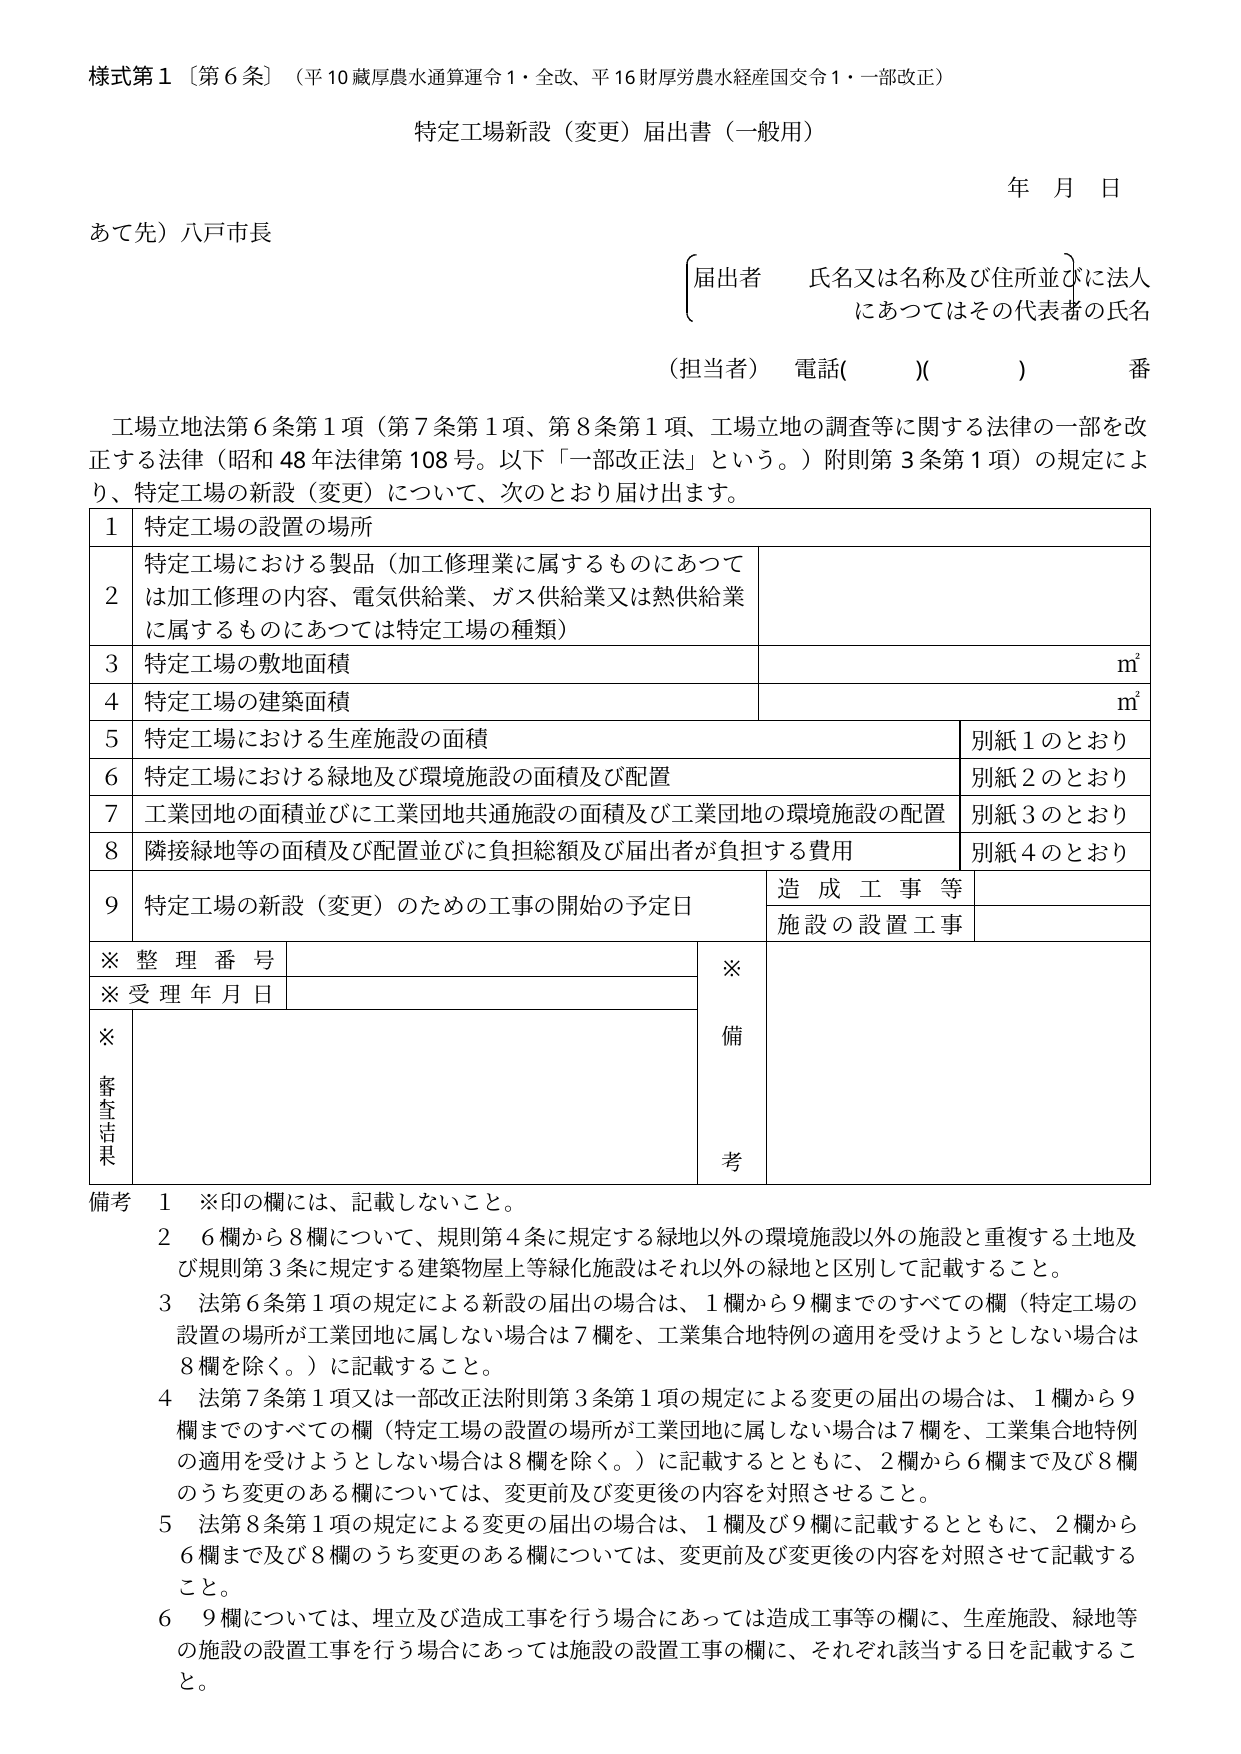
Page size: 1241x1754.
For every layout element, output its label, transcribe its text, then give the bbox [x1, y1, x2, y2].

table_cell ２ [90, 547, 132, 645]
table_cell 特定工場における生産施設の面積 [133, 721, 959, 757]
text ３ 法第６条第１項の規定による新設の届出の場合は、１欄から９欄までのすべての欄（特定工場の設置の場所が工業団地に属しない場合は７欄を、工業集合地特例の適用を受けようとしない場合は８欄を除く。）に記載すること。 [154, 1286, 1152, 1381]
text 特定工場新設（変更）届出書（一般用） [89, 114, 1152, 147]
text ６ ９欄については、埋立及び造成工事を行う場合にあっては造成工事等の欄に、生産施設、緑地等の施設の設置工事を行う場合にあっては施設の設置工事の欄に、それぞれ該当する日を記載すること。 [154, 1602, 1152, 1696]
table_cell 別紙１のとおり [961, 721, 1150, 757]
text 届出者 氏名又は名称及び住所並びに法人 [510, 260, 1152, 293]
table_cell ※受理年月日 [90, 977, 286, 1008]
table_cell [133, 1010, 697, 1184]
text ４ 法第７条第１項又は一部改正法附則第３条第１項の規定による変更の届出の場合は、１欄から９欄までのすべての欄（特定工場の設置の場所が工業団地に属しない場合は７欄を、工業集合地特例の適用を受けようとしない場合は８欄を除く。）に記載するとともに、２欄から６欄まで及び８欄のうち変更のある欄については、変更前及び変更後の内容を対照させること。 [154, 1381, 1152, 1507]
text ５ 法第８条第１項の規定による変更の届出の場合は、１欄及び９欄に記載するとともに、２欄から６欄まで及び８欄のうち変更のある欄については、変更前及び変更後の内容を対照させて記載すること。 [154, 1507, 1152, 1602]
table_cell [287, 977, 697, 1008]
table_cell [975, 906, 1150, 941]
table_cell 別紙２のとおり [961, 759, 1150, 795]
text 工場立地法第６条第１項（第７条第１項、第８条第１項、工場立地の調査等に関する法律の一部を改正する法律（昭和48年法律第108号。以下「一部改正法」という。）附則第3条第1項）の規定により、特定工場の新設（変更）について、次のとおり届け出ます。 [89, 409, 1152, 508]
table_cell ㎡ [759, 684, 1150, 720]
table_cell ６ [90, 759, 132, 795]
text 年 月 日 [307, 170, 1122, 203]
table_cell ９ [90, 871, 132, 941]
table_cell 特定工場における製品（加工修理業に属するものにあつては加工修理の内容、電気供給業、ガス供給業又は熱供給業に属するものにあつては特定工場の種類） [133, 547, 758, 645]
table_header １ [90, 509, 132, 546]
table_cell ㎡ [759, 646, 1150, 683]
table_cell 造成工事等 [767, 871, 974, 905]
table_cell 施設の設置工事 [767, 906, 974, 941]
table_cell 特定工場の敷地面積 [133, 646, 758, 683]
table_cell ３ [90, 646, 132, 683]
table_cell ４ [90, 684, 132, 720]
table_cell 特定工場における緑地及び環境施設の面積及び配置 [133, 759, 959, 795]
text 様式第１〔第６条〕（平10藏厚農水通算運令1・全改、平16財厚労農水経産国交令1・一部改正） [89, 59, 1152, 91]
table_cell ※ 審査結果 [90, 1010, 132, 1184]
text 備考 １ ※印の欄には、記載しないこと。 [89, 1185, 1152, 1217]
text （担当者） 電話( )( ) 番 [89, 351, 1152, 384]
text にあつてはその代表者の氏名 [510, 293, 1152, 326]
table_cell ７ [90, 796, 132, 832]
table_cell ５ [90, 721, 132, 757]
table_cell ※整理番号 [90, 942, 286, 976]
table_cell 特定工場の建築面積 [133, 684, 758, 720]
table_cell [767, 942, 1150, 1184]
table_cell ８ [90, 833, 132, 870]
table_cell 別紙４のとおり [961, 833, 1150, 870]
table_cell [759, 547, 1150, 645]
table_cell 工業団地の面積並びに工業団地共通施設の面積及び工業団地の環境施設の配置 [133, 796, 959, 832]
table_header 特定工場の設置の場所 [133, 509, 1150, 546]
text あて先）八戸市長 [89, 215, 1122, 248]
table_cell ※備 考 [698, 942, 766, 1184]
table_cell 別紙３のとおり [961, 796, 1150, 832]
table_cell [975, 871, 1150, 905]
table_cell [287, 942, 697, 976]
table_cell 特定工場の新設（変更）のための工事の開始の予定日 [133, 871, 766, 941]
table_cell 隣接緑地等の面積及び配置並びに負担総額及び届出者が負担する費用 [133, 833, 959, 870]
text ２ ６欄から８欄について、規則第４条に規定する緑地以外の環境施設以外の施設と重複する土地及び規則第３条に規定する建築物屋上等緑化施設はそれ以外の緑地と区別して記載すること。 [153, 1220, 1152, 1283]
